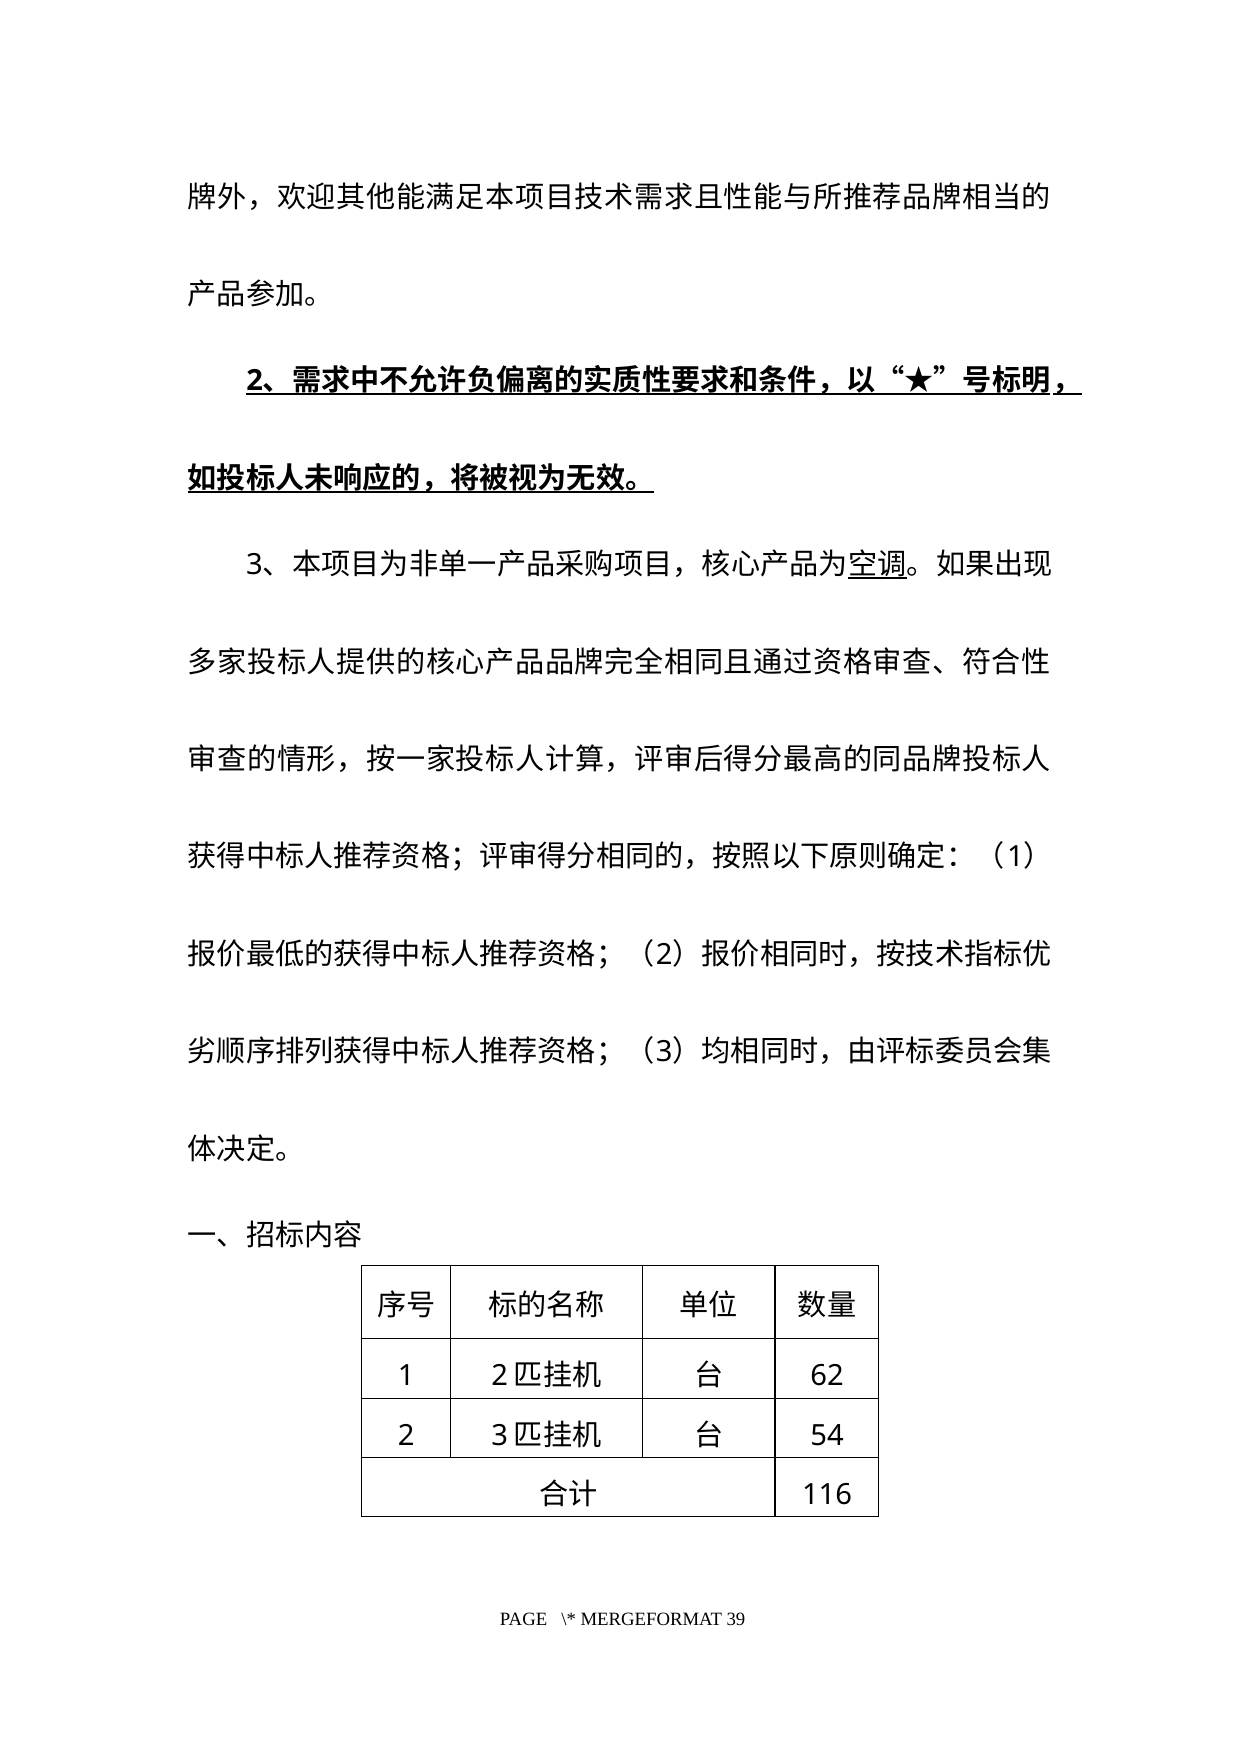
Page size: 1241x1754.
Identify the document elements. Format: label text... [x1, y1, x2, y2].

table_cell 1 [362, 1339, 450, 1397]
table_cell 54 [776, 1399, 878, 1457]
table_cell 116 [776, 1458, 878, 1516]
table_header 标的名称 [451, 1266, 642, 1338]
text 3、本项目为非单一产品采购项目，核心产品为空调。如果出现多家投标人提供的核心产品品牌完全相同且通过资格审查、符合性审查的情形，按一家投标人计算，评审后得分最高的同品牌投标人获得中标人推荐资格；评审得分相同的，按照以下原则确定：（1）报价最低的获得中标人推荐资格；（2）报价相同时，按技术指标优劣顺序排列获得中标人推荐资格；（3）均相同时，由评标委员会集体决定。 [187, 529, 1053, 1179]
table_cell 3匹挂机 [451, 1399, 642, 1457]
table_cell 62 [776, 1339, 878, 1397]
text 一、招标内容 [187, 1200, 1053, 1265]
table_cell 2 [362, 1399, 450, 1457]
table_cell 台 [643, 1339, 774, 1397]
table_cell 台 [643, 1399, 774, 1457]
table_header 单位 [643, 1266, 774, 1338]
table_header 数量 [776, 1266, 878, 1338]
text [187, 162, 1053, 324]
table_header 序号 [362, 1266, 450, 1338]
table_cell 合计 [362, 1458, 774, 1516]
table_cell 2匹挂机 [451, 1339, 642, 1397]
text 2、需求中不允许负偏离的实质性要求和条件，以“★”号标明，如投标人未响应的，将被视为无效。 [187, 346, 1053, 508]
